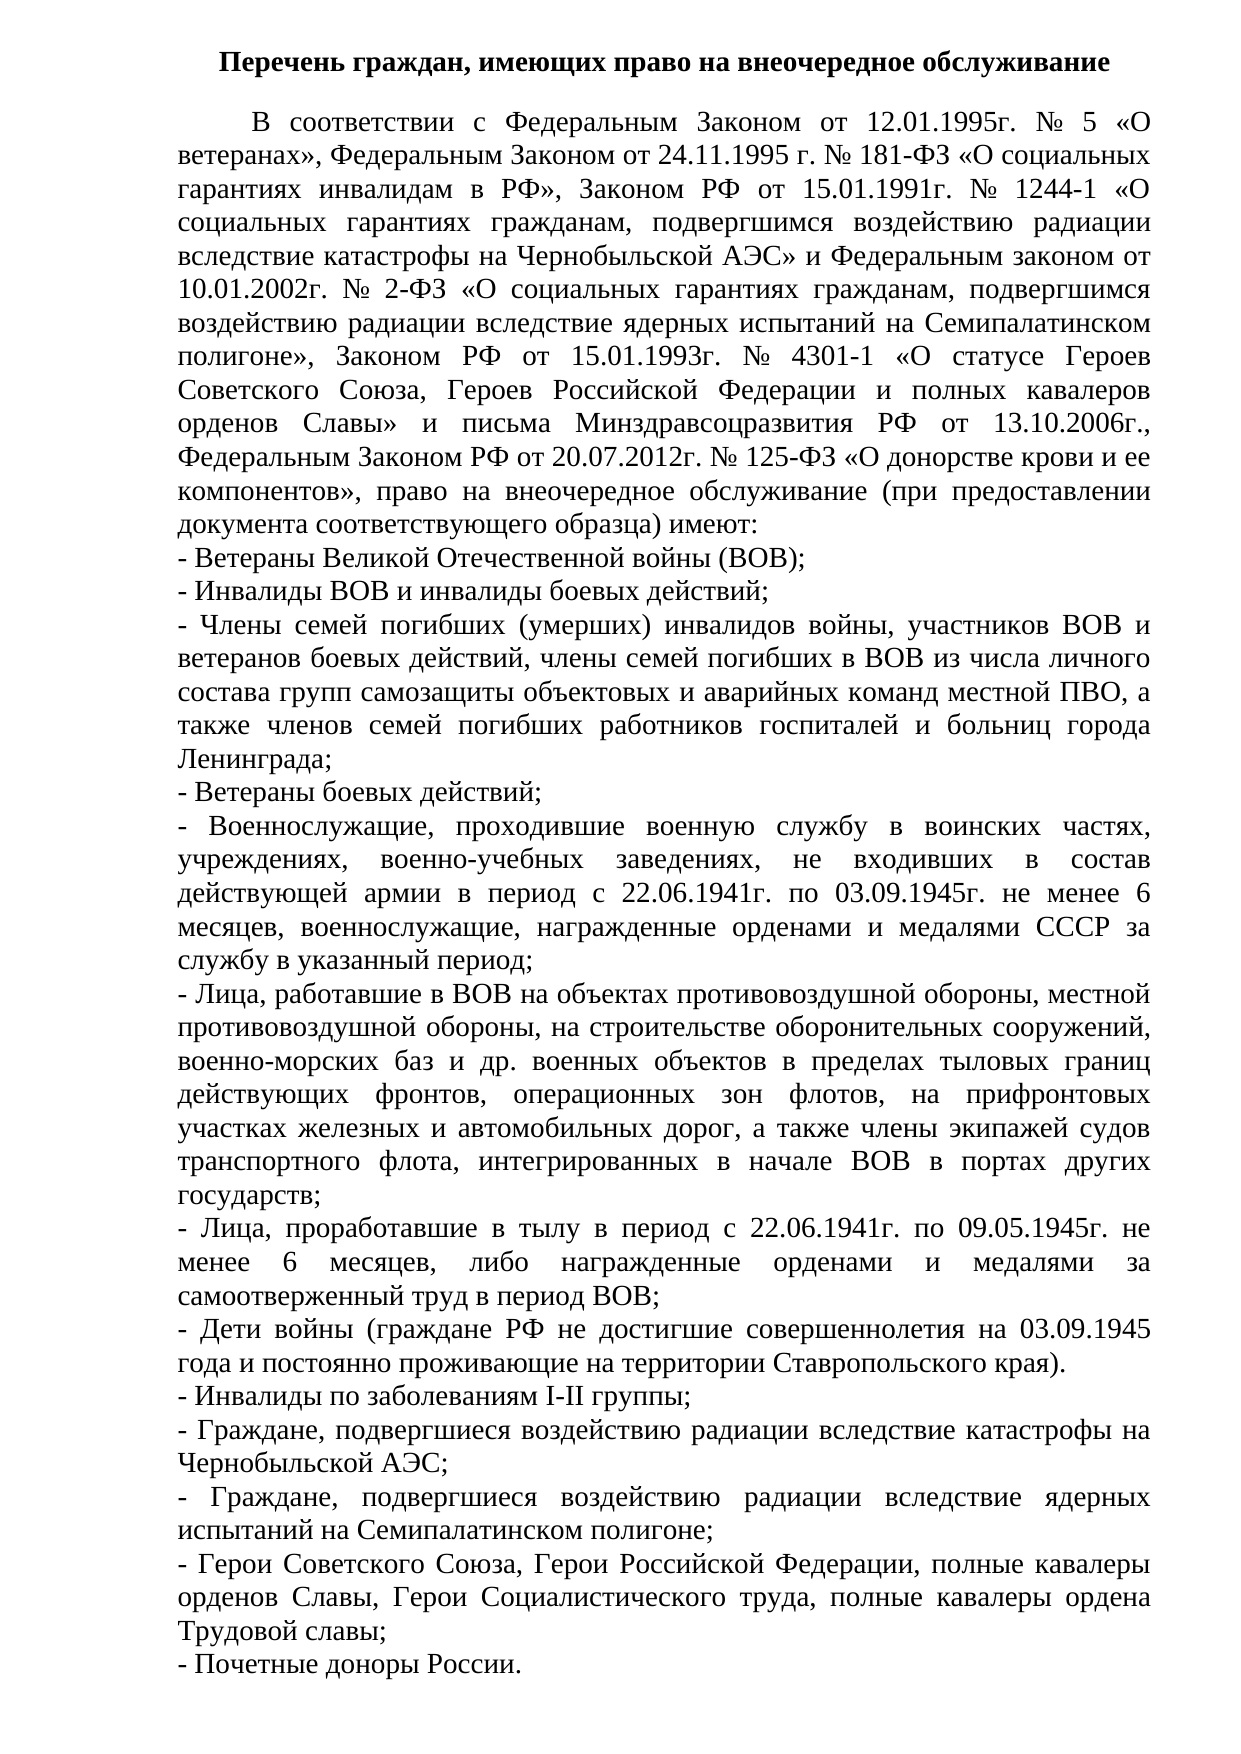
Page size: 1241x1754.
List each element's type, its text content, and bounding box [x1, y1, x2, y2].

text - Военнослужащие, проходившие военную службу в воинских частях, учреждениях, военно-учебных заведениях, не входивших в состав действующей армии в период с 22.06.1941г. по 03.09.1945г. не менее 6 месяцев, военнослужащие, награжденные орденами и медалями СССР за службу в указанный период; [177, 808, 1152, 976]
text Перечень граждан, имеющих право на внеочередное обслуживание [177, 44, 1152, 78]
text - Ветераны Великой Отечественной войны (ВОВ); [177, 540, 1152, 573]
text - Члены семей погибших (умерших) инвалидов войны, участников ВОВ и ветеранов боевых действий, члены семей погибших в ВОВ из числа личного состава групп самозащиты объектовых и аварийных команд местной ПВО, а также членов семей погибших работников госпиталей и больниц города Ленинграда; [177, 607, 1152, 774]
text - Лица, проработавшие в тылу в период с 22.06.1941г. по 09.05.1945г. не менее 6 месяцев, либо награжденные орденами и медалями за самоотверженный труд в период ВОВ; [177, 1211, 1152, 1311]
text В соответствии с Федеральным Законом от 12.01.1995г. № 5 «О ветеранах», Федеральным Законом от 24.11.1995 г. № 181-ФЗ «О социальных гарантиях инвалидам в РФ», Законом РФ от 15.01.1991г. № 1244-1 «О социальных гарантиях гражданам, подвергшимся воздействию радиации вследствие катастрофы на Чернобыльской АЭС» и Федеральным законом от 10.01.2002г. № 2-ФЗ «О социальных гарантиях гражданам, подвергшимся воздействию радиации вследствие ядерных испытаний на Семипалатинском полигоне», Законом РФ от 15.01.1993г. № 4301-1 «О статусе Героев Советского Союза, Героев Российской Федерации и полных кавалеров орденов Славы» и письма Минздравсоцразвития РФ от 13.10.2006г., Федеральным Законом РФ от 20.07.2012г. № 125-ФЗ «О донорстве крови и ее компонентов», право на внеочередное обслуживание (при предоставлении документа соответствующего образца) имеют: [177, 104, 1152, 540]
text - Инвалиды по заболеваниям I-II группы; [177, 1378, 1152, 1412]
text - Лица, работавшие в ВОВ на объектах противовоздушной обороны, местной противовоздушной обороны, на строительстве оборонительных сооружений, военно-морских баз и др. военных объектов в пределах тыловых границ действующих фронтов, операционных зон флотов, на прифронтовых участках железных и автомобильных дорог, а также члены экипажей судов транспортного флота, интегрированных в начале ВОВ в портах других государств; [177, 976, 1152, 1211]
text - Ветераны боевых действий; [177, 774, 1152, 808]
text - Инвалиды ВОВ и инвалиды боевых действий; [177, 573, 1152, 607]
text - Граждане, подвергшиеся воздействию радиации вследствие катастрофы на Чернобыльской АЭС; [177, 1412, 1152, 1479]
text - Почетные доноры России. [177, 1647, 1152, 1680]
text - Граждане, подвергшиеся воздействию радиации вследствие ядерных испытаний на Семипалатинском полигоне; [177, 1479, 1152, 1546]
text - Дети войны (граждане РФ не достигшие совершеннолетия на 03.09.1945 года и постоянно проживающие на территории Ставропольского края). [177, 1311, 1152, 1378]
text - Герои Советского Союза, Герои Российской Федерации, полные кавалеры орденов Славы, Герои Социалистического труда, полные кавалеры ордена Трудовой славы; [177, 1546, 1152, 1647]
